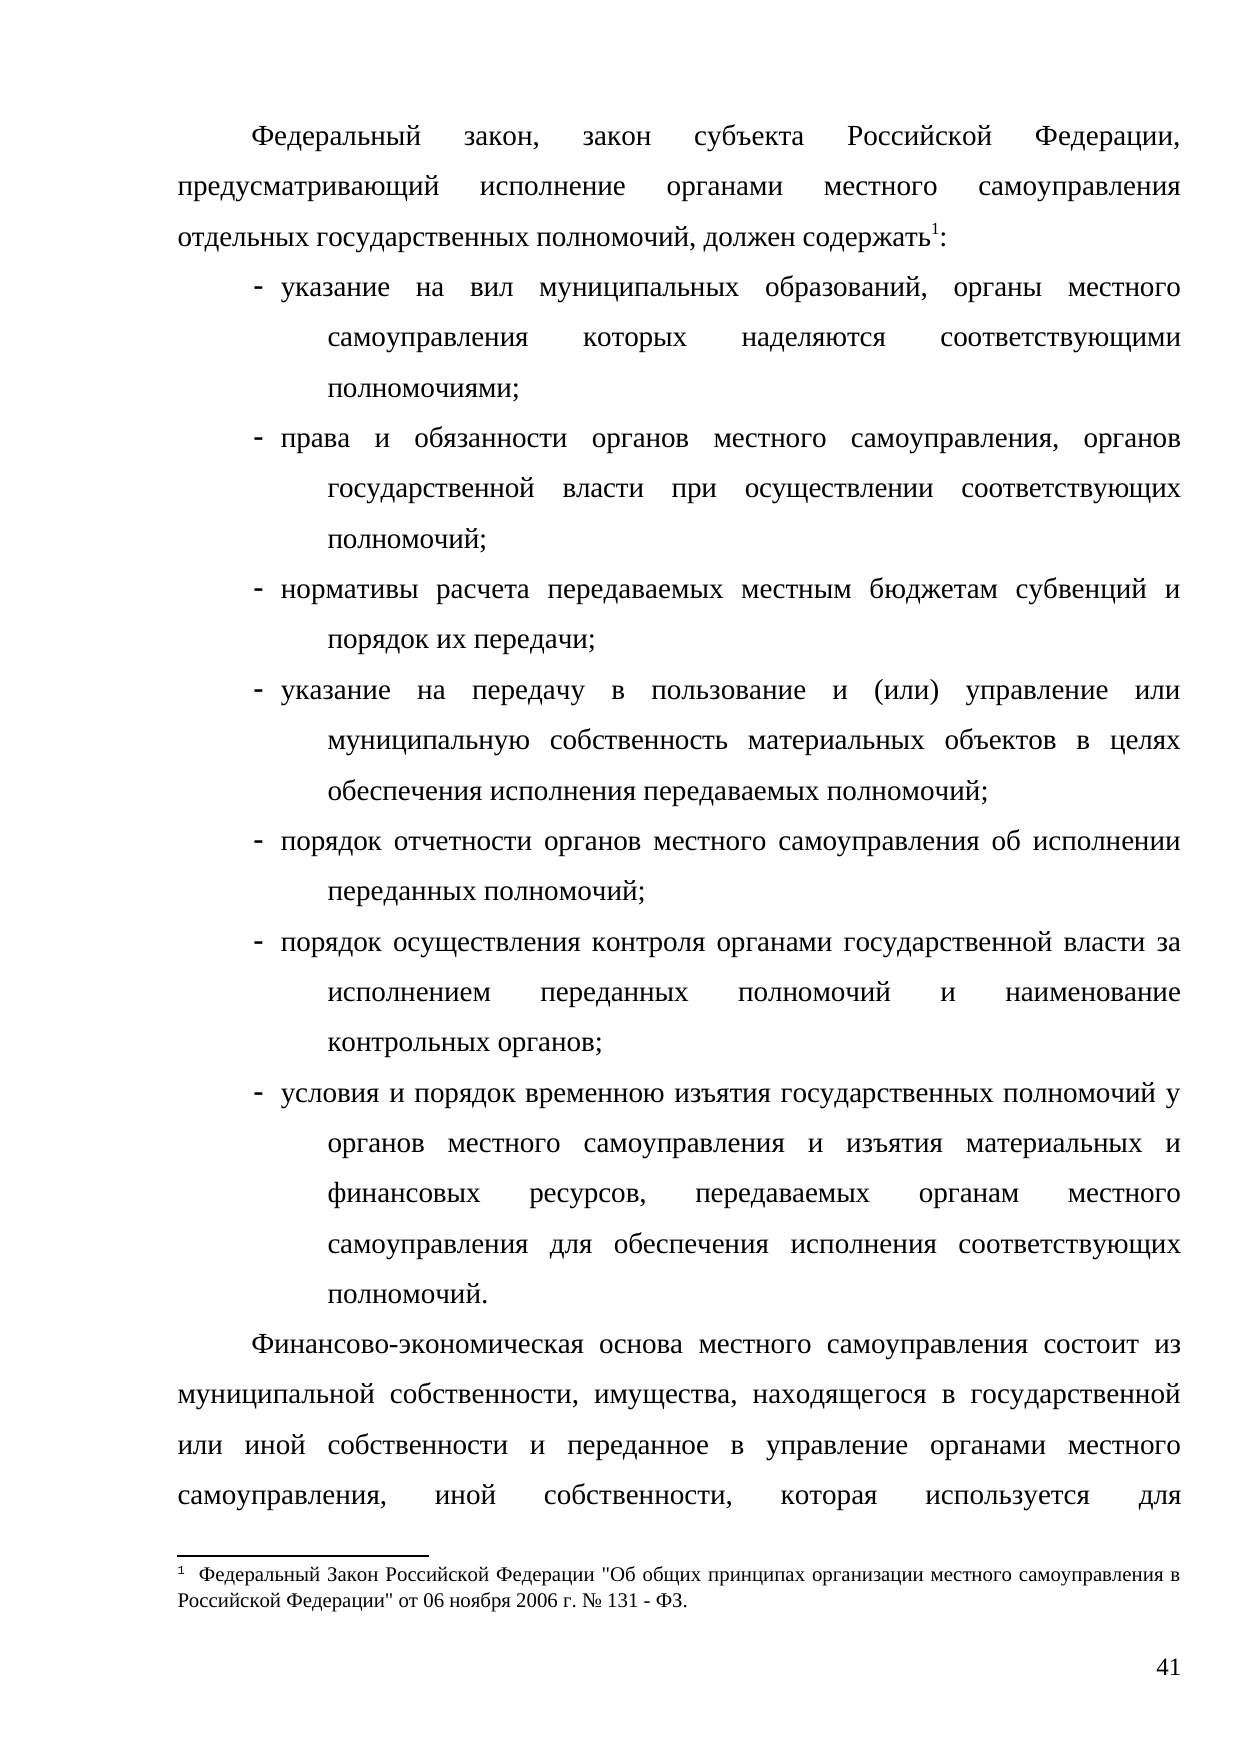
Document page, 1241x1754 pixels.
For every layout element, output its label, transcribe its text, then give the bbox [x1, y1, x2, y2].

list нормативы расчета передаваемых местным бюджетам субвенций и порядок их передачи; [253, 571, 1181, 655]
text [177, 1326, 1181, 1511]
list порядок отчетности органов местного самоуправления об исполнении переданных полномочий; [253, 823, 1181, 907]
list порядок осуществления контроля органами государственной власти за исполнением переданных полномочий и наименование контрольных органов; [253, 924, 1181, 1058]
text Федеральный закон, закон субъекта Российской Федерации, предусматривающий исполнение органами местного самоуправления отдельных государственных полномочий, должен содержать: [177, 118, 1181, 252]
list указание на вил муниципальных образований, органы местного самоуправления которых наделяются соответствующими полномочиями; [253, 269, 1181, 403]
list указание на передачу в пользование и (или) управление или муниципальную собственность материальных объектов в целях обеспечения исполнения передаваемых полномочий; [253, 672, 1181, 806]
list права и обязанности органов местного самоуправления, органов государственной власти при осуществлении соответствующих полномочий; [253, 420, 1181, 554]
list условия и порядок временною изъятия государственных полномочий у органов местного самоуправления и изъятия материальных и финансовых ресурсов, передаваемых органам местного самоуправления для обеспечения исполнения соответствующих полномочий. [253, 1075, 1181, 1309]
